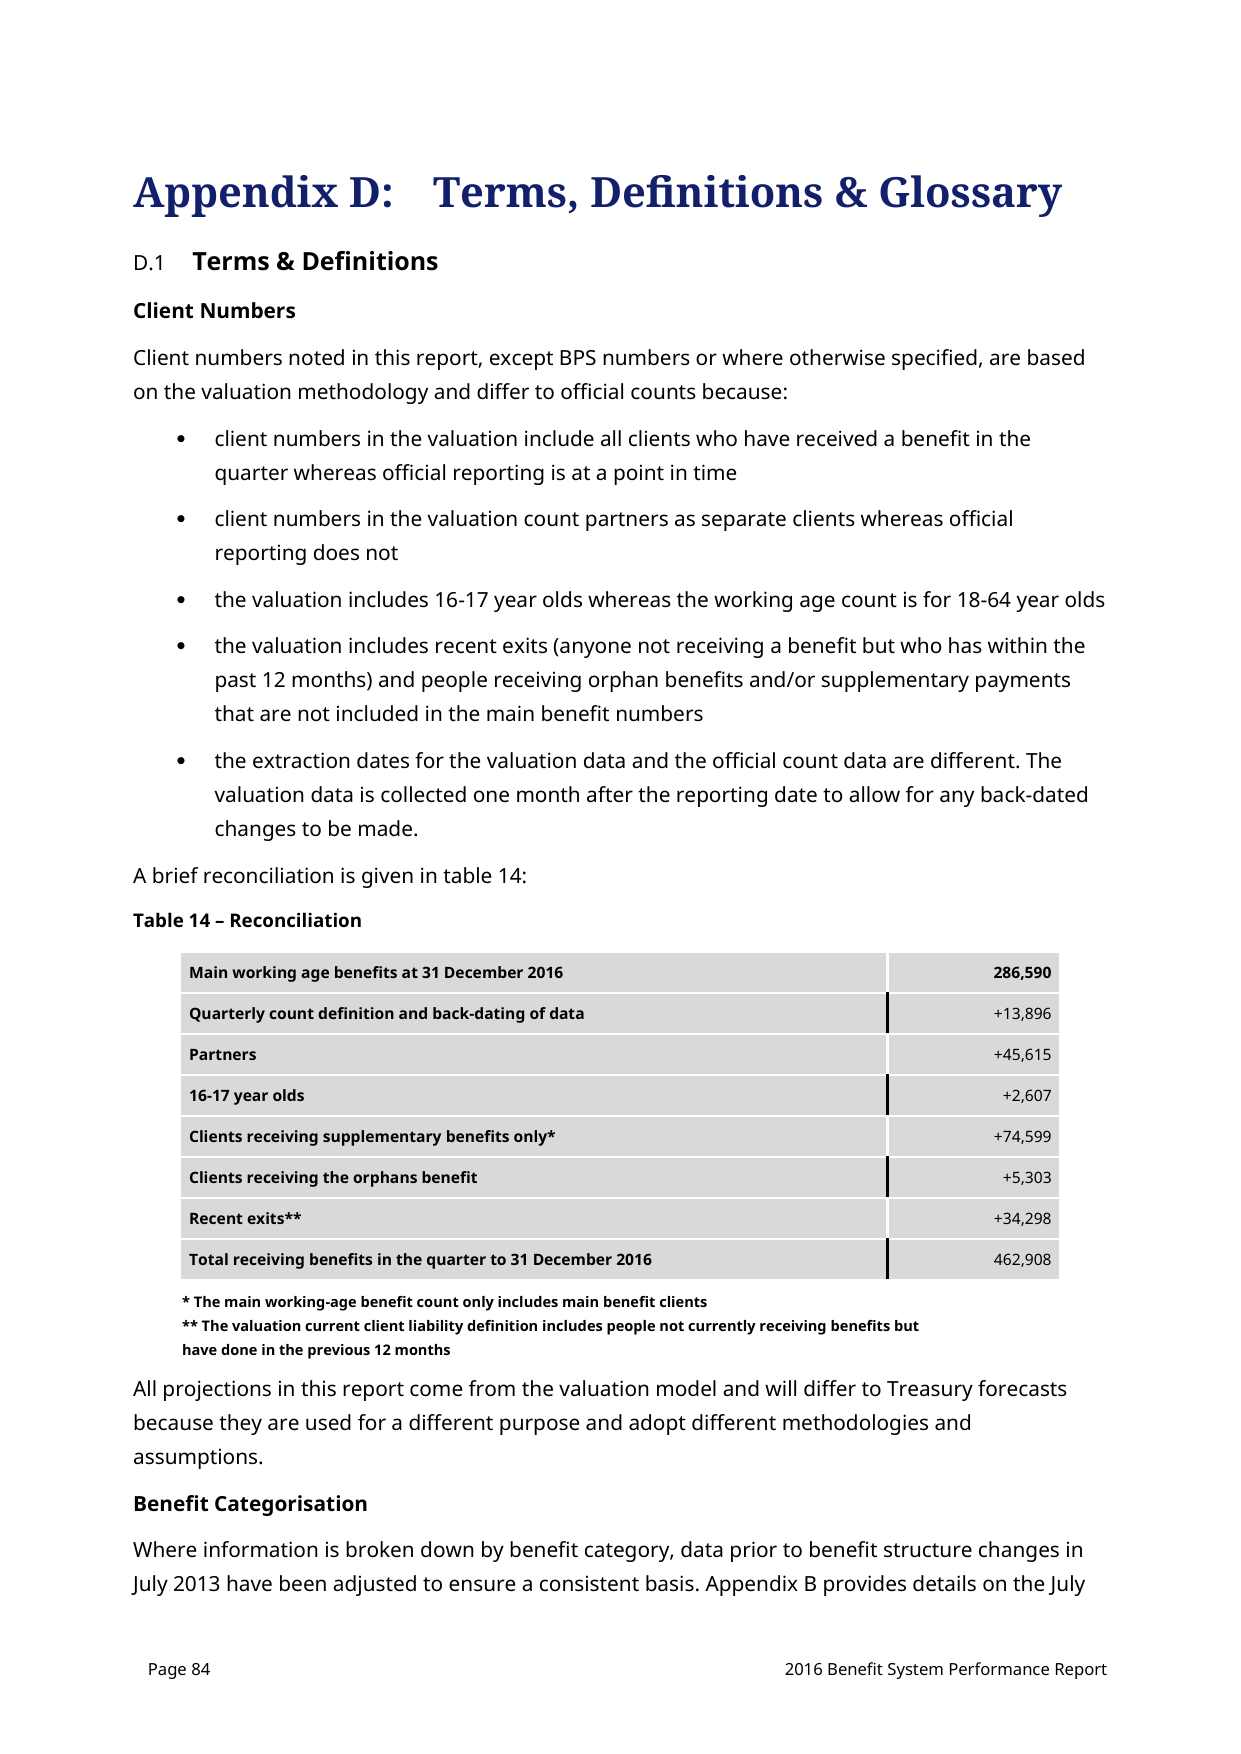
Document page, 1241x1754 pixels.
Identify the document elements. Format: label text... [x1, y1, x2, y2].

text Table 14 – Reconciliation [133, 907, 1107, 933]
table_cell Clients receiving the orphans benefit [181, 1158, 886, 1197]
subtitle Benefit Categorisation [133, 1489, 1107, 1517]
text client numbers in the valuation include all clients who have received a benefit in the quarter whereas official reporting is at a point in time [177, 424, 1107, 486]
table_cell +13,896 [889, 994, 1059, 1033]
table_cell +5,303 [889, 1158, 1059, 1197]
table_cell 462,908 [889, 1240, 1059, 1279]
table_cell +45,615 [889, 1035, 1059, 1074]
table_cell +74,599 [889, 1117, 1059, 1156]
text All projections in this report come from the valuation model and will differ to Treasury forecasts because they are used for a different purpose and adopt different methodologies and assumptions. [133, 1340, 1107, 1471]
table_cell Recent exits** [181, 1199, 886, 1238]
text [133, 1535, 1107, 1598]
table_cell Total receiving benefits in the quarter to 31 December 2016 [181, 1240, 886, 1279]
table_header Main working age benefits at 31 December 2016 [181, 953, 886, 992]
table_cell Partners [181, 1035, 886, 1074]
text Terms & Definitions [133, 243, 1107, 277]
text Client numbers noted in this report, except BPS numbers or where otherwise specified, are based on the valuation methodology and differ to official counts because: [133, 343, 1107, 406]
text the valuation includes recent exits (anyone not receiving a benefit but who has within the past 12 months) and people receiving orphan benefits and/or supplementary payments that are not included in the main benefit numbers [177, 631, 1107, 728]
table_cell +2,607 [889, 1076, 1059, 1115]
text client numbers in the valuation count partners as separate clients whereas official reporting does not [177, 504, 1107, 567]
subtitle Client Numbers [133, 296, 1107, 325]
table_header 286,590 [889, 953, 1059, 992]
table_cell +34,298 [889, 1199, 1059, 1238]
table_cell Quarterly count definition and back-dating of data [181, 994, 886, 1033]
text the valuation includes 16-17 year olds whereas the working age count is for 18-64 year olds [177, 585, 1107, 613]
table_cell Clients receiving supplementary benefits only* [181, 1117, 886, 1156]
text A brief reconciliation is given in table 14: [133, 861, 1107, 889]
subtitle Terms, Definitions & Glossary [133, 162, 1107, 219]
table_cell 16-17 year olds [181, 1076, 886, 1115]
text the extraction dates for the valuation data and the official count data are different. The valuation data is collected one month after the reporting date to allow for any back-dated changes to be made. [177, 746, 1107, 843]
